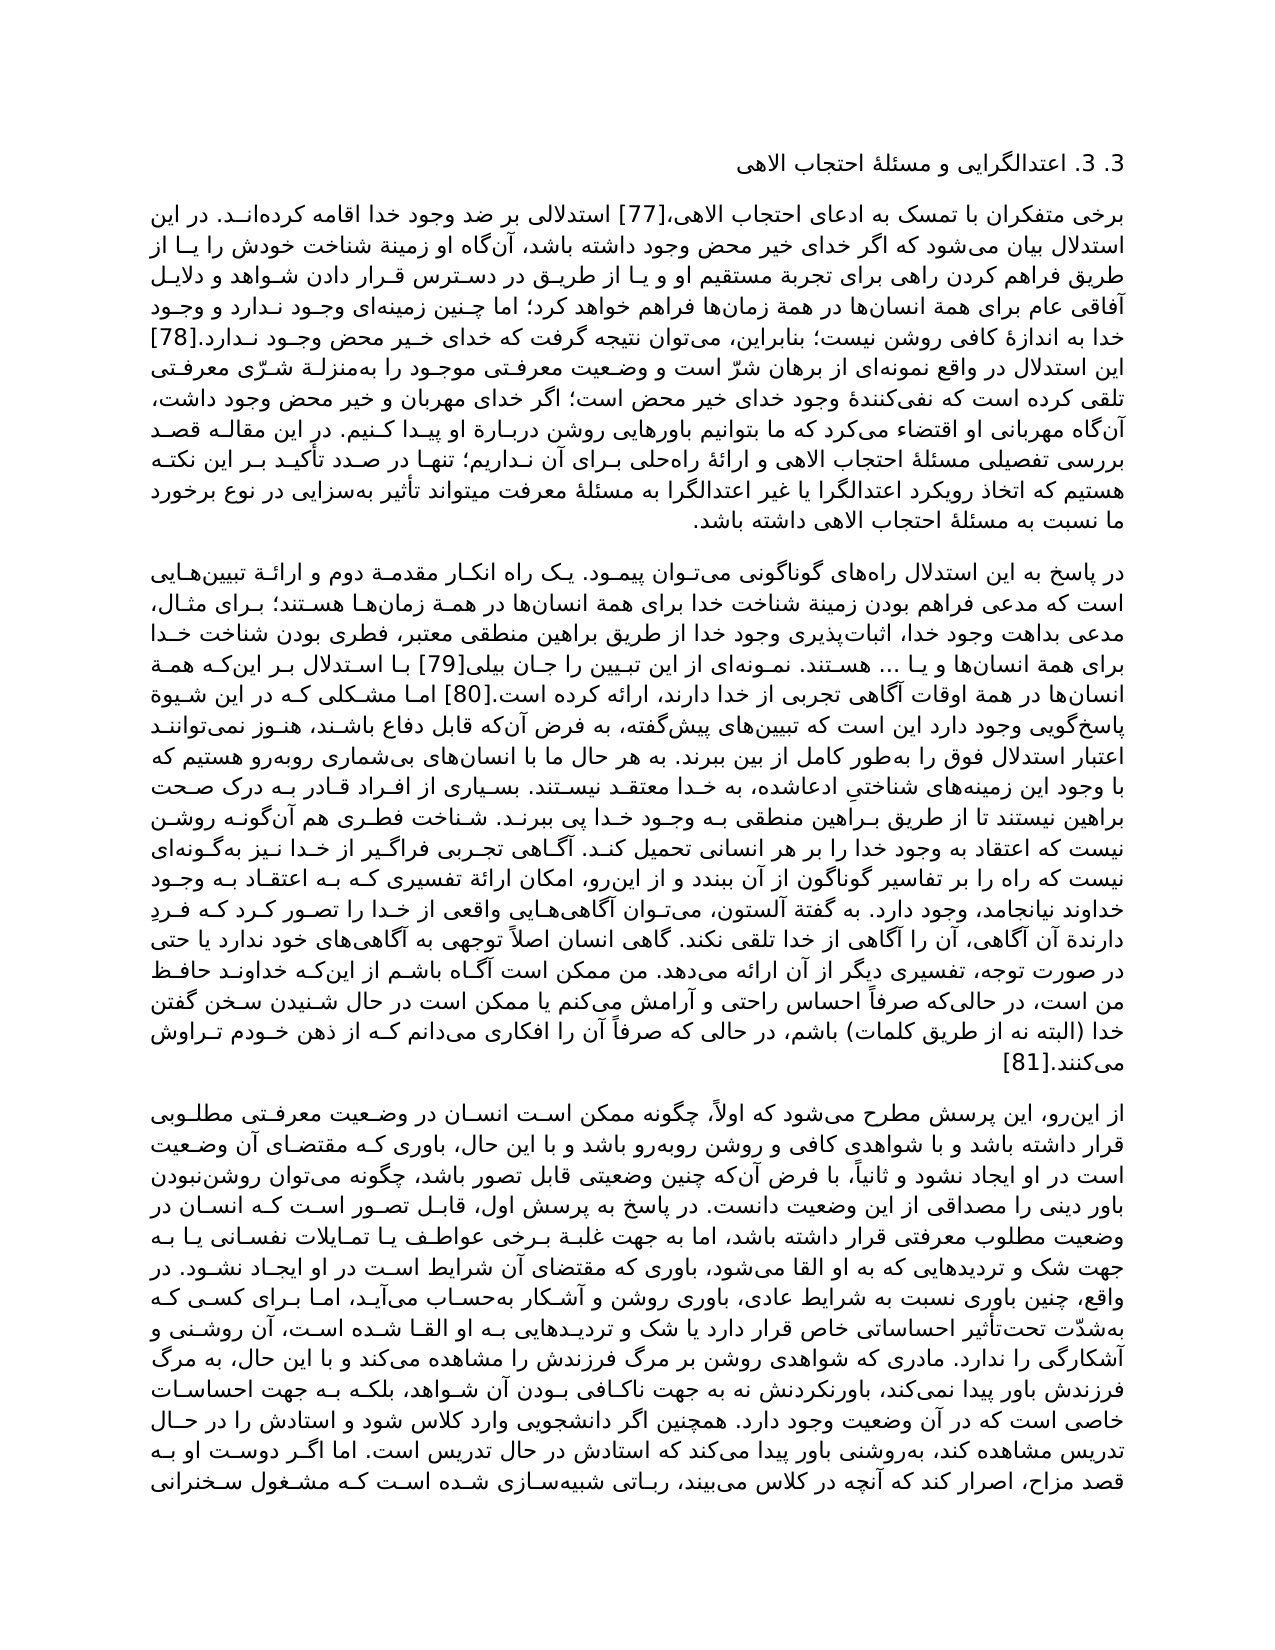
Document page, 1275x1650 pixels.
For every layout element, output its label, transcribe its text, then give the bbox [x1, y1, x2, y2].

text در پاسخ به این استدلال راه‌های گوناگونی می‌توان پیمود. یک راه انکار مقدمة دوم و ارائة تبیین‌هایی است که مدعی فراهم بودن زمینة شناخت خدا برای همة انسان‌ها در همة زمان‌ها هستند؛ برای مثال، مدعی بداهت وجود خدا، اثبات‌پذیری وجود خدا از طریق براهین منطقی معتبر، فطری بودن شناخت خدا برای همة انسان‌ها و یا ... هستند. نمونه‌ای از این تبیین را جان بیلی[79] با استدلال بر این‌که همة انسان‌ها در همة اوقات آگاهی تجربی از خدا دارند، ارائه کرده است.[80] اما مشکلی که در این شیوة پاسخ‌گویی وجود دارد این است که تبیین‌های پیش‌گفته، به فرض آن‌که قابل دفاع باشند، هنوز نمی‌توانند اعتبار استدلال فوق را به‌طور کامل از بین ببرند. به هر حال ما با انسان‌های بی‌شماری روبه‌رو هستیم که با وجود این زمینه‌های شناختیِ ادعاشده، به خدا معتقد نیستند. بسیاری از افراد قادر به درک صحت براهین نیستند تا از طریق براهین منطقی به وجود خدا پی ببرند. شناخت فطری هم آن‌گونه روشن نیست که اعتقاد به وجود خدا را بر هر انسانی تحمیل کند. آگاهی تجربی فراگیر از خدا نیز به‌گونه‌ای نیست که راه را بر تفاسیر گوناگون از آن ببندد و از این‌رو، امکان ارائة تفسیری که به اعتقاد به وجود خداوند نیانجامد، وجود دارد. به گفتة آلستون، می‌توان آگاهی‌هایی واقعی از خدا را تصور کرد که فردِ دارندة آن آگاهی، آن را آگاهی از خدا تلقی نکند. گاهی انسان اصلاً توجهی به آگاهی‌های خود ندارد یا حتی در صورت توجه، تفسیری دیگر از آن ارائه می‌دهد. من ممکن است آگاه باشم از این‌که خداوند حافظ من است، در حالی‌که صرفاً احساس راحتی و آرامش می‌کنم یا ممکن است در حال شنیدن سخن گفتن خدا (البته نه از طریق کلمات) باشم، در حالی که صرفاً آن را افکاری می‌دانم که از ذهن خودم تراوش می‌کنند.[81] [150, 559, 1125, 1076]
text برخی متفکران با تمسک به ادعای احتجاب الاهی،[77] استدلالی بر ضد وجود خدا اقامه کرده‌اند. در این استدلال بیان می‌شود که اگر خدای خیر محض وجود داشته باشد، آن‌گاه او زمینة شناخت خودش را یا از طریق فراهم کردن راهی برای تجربة مستقیم او و یا از طریق در دسترس قرار دادن شواهد و دلایل آفاقی عام برای همة انسان‌ها در همة زمان‌ها فراهم خواهد کرد؛ اما چنین زمینه‌ای وجود ندارد و وجود خدا به اندازۀ کافی روشن نیست؛ بنابراین، می‌توان نتیجه گرفت که خدای خیر محض وجود ندارد.[78] این استدلال در واقع نمونه‌ای از برهان شرّ است و وضعیت معرفتی موجود را به‌منزلة شرّی معرفتی تلقی کرده است که نفی‌کنندۀ وجود خدای خیر محض است؛ اگر خدای مهربان و خیر محض وجود داشت، آن‌گاه مهربانی او اقتضاء می‌کرد که ما بتوانیم باورهایی روشن دربارة او پیدا کنیم. در این مقاله قصد بررسی تفصیلی مسئلۀ احتجاب الاهی و ارائۀ راه‌حلی برای آن نداریم؛ تنها در صدد تأکید بر این نکته هستیم که اتخاذ رویکرد اعتدال‎گرا یا غیر اعتدال‎گرا به مسئلۀ معرفت می‎تواند تأثیر به‌سزایی در نوع برخورد ما نسبت به مسئلۀ احتجاب الاهی داشته باشد. [150, 201, 1125, 534]
text 3. 3. اعتدال‎گرایی و مسئلۀ احتجاب الاهی [150, 150, 1125, 177]
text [150, 1101, 1125, 1495]
